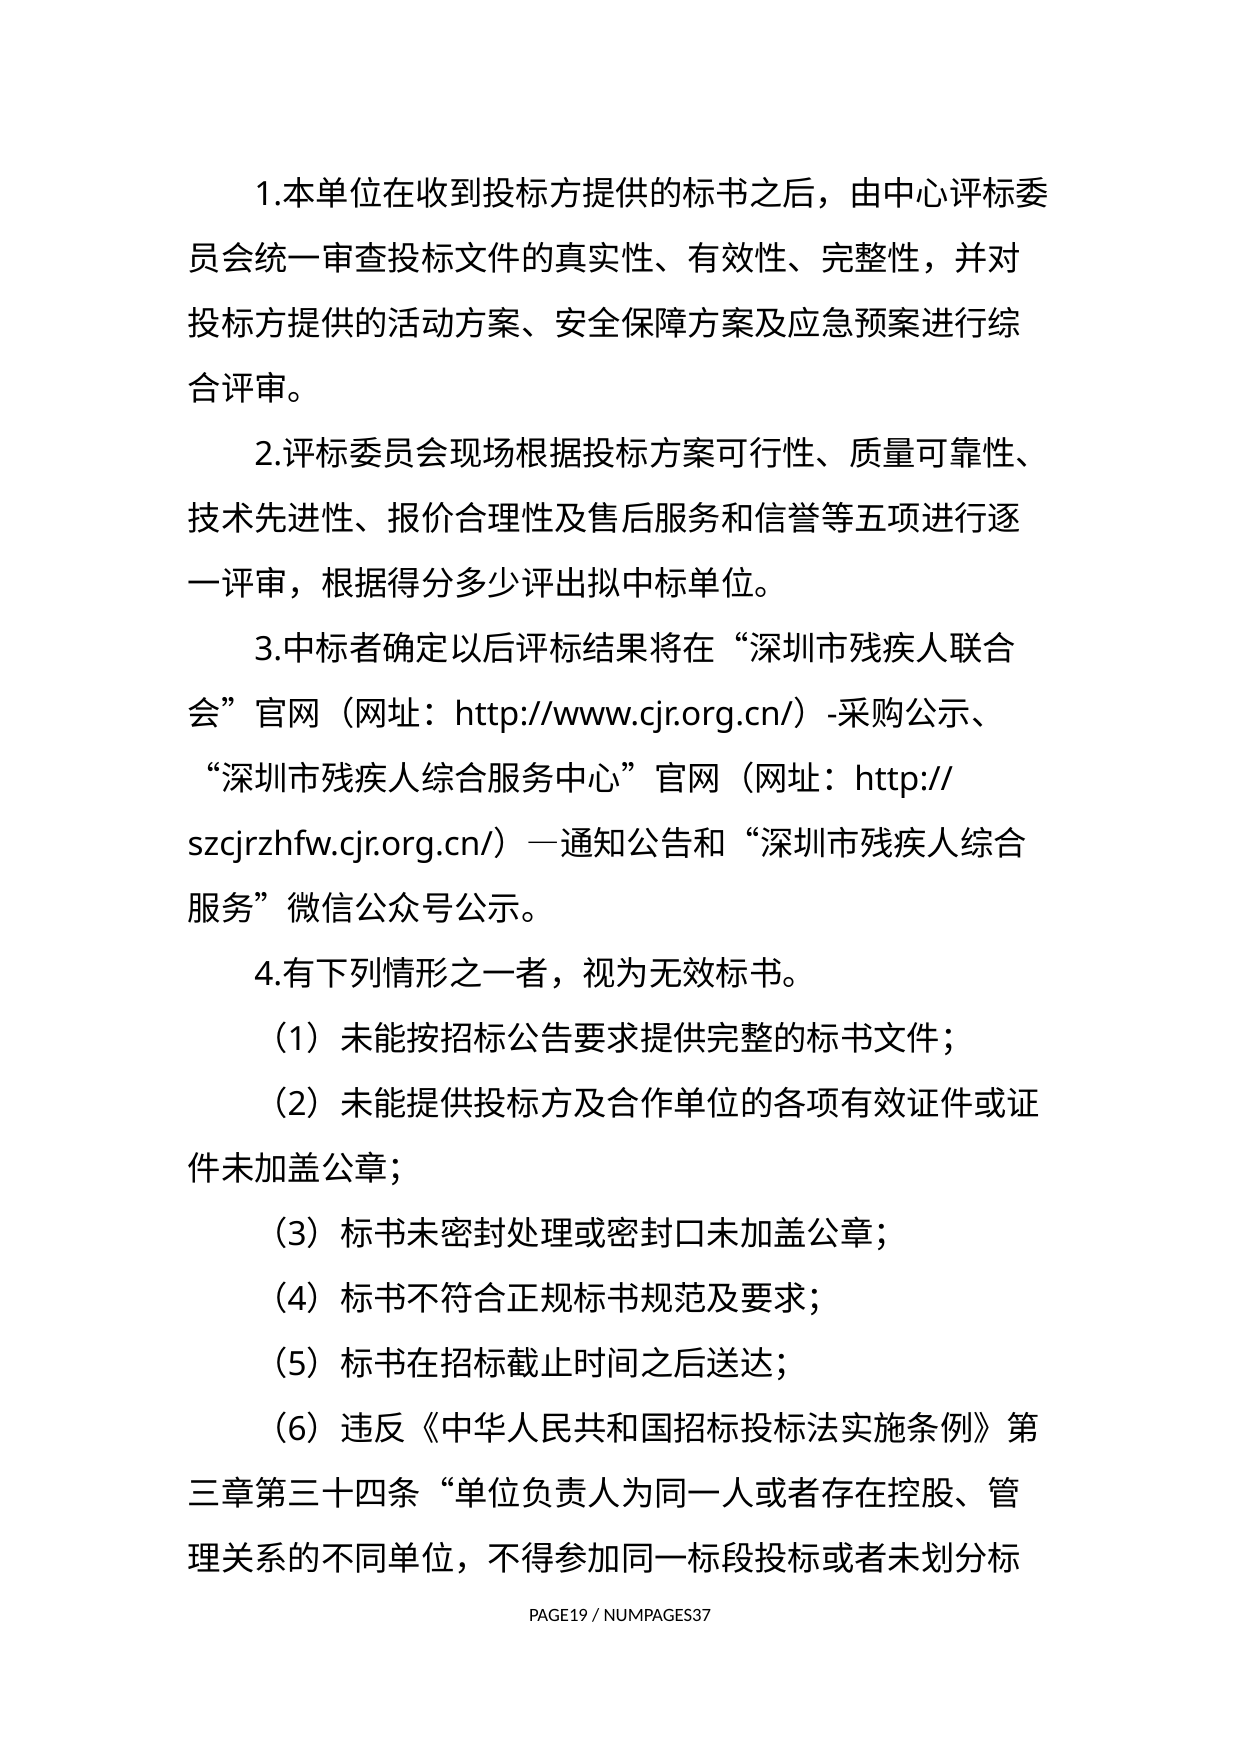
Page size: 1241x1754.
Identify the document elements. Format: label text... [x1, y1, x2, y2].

text 3.中标者确定以后评标结果将在“深圳市残疾人联合会”官网（网址：http://www.cjr.org.cn/）-采购公示、“深圳市残疾人综合服务中心”官网（网址：http://szcjrzhfw.cjr.org.cn/）—通知公告和“深圳市残疾人综合服务”微信公众号公示。 [187, 613, 1053, 938]
text （5）标书在招标截止时间之后送达； [187, 1328, 1053, 1393]
text （1）未能按招标公告要求提供完整的标书文件； [187, 1003, 1053, 1068]
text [187, 1393, 1053, 1588]
text 4.有下列情形之一者，视为无效标书。 [187, 938, 1053, 1003]
text 1.本单位在收到投标方提供的标书之后，由中心评标委员会统一审查投标文件的真实性、有效性、完整性，并对投标方提供的活动方案、安全保障方案及应急预案进行综合评审。 [187, 158, 1053, 418]
text （2）未能提供投标方及合作单位的各项有效证件或证件未加盖公章； [187, 1068, 1053, 1198]
text （3）标书未密封处理或密封口未加盖公章； [187, 1198, 1053, 1263]
text 2.评标委员会现场根据投标方案可行性、质量可靠性、技术先进性、报价合理性及售后服务和信誉等五项进行逐一评审，根据得分多少评出拟中标单位。 [187, 418, 1053, 613]
text （4）标书不符合正规标书规范及要求； [187, 1263, 1053, 1328]
